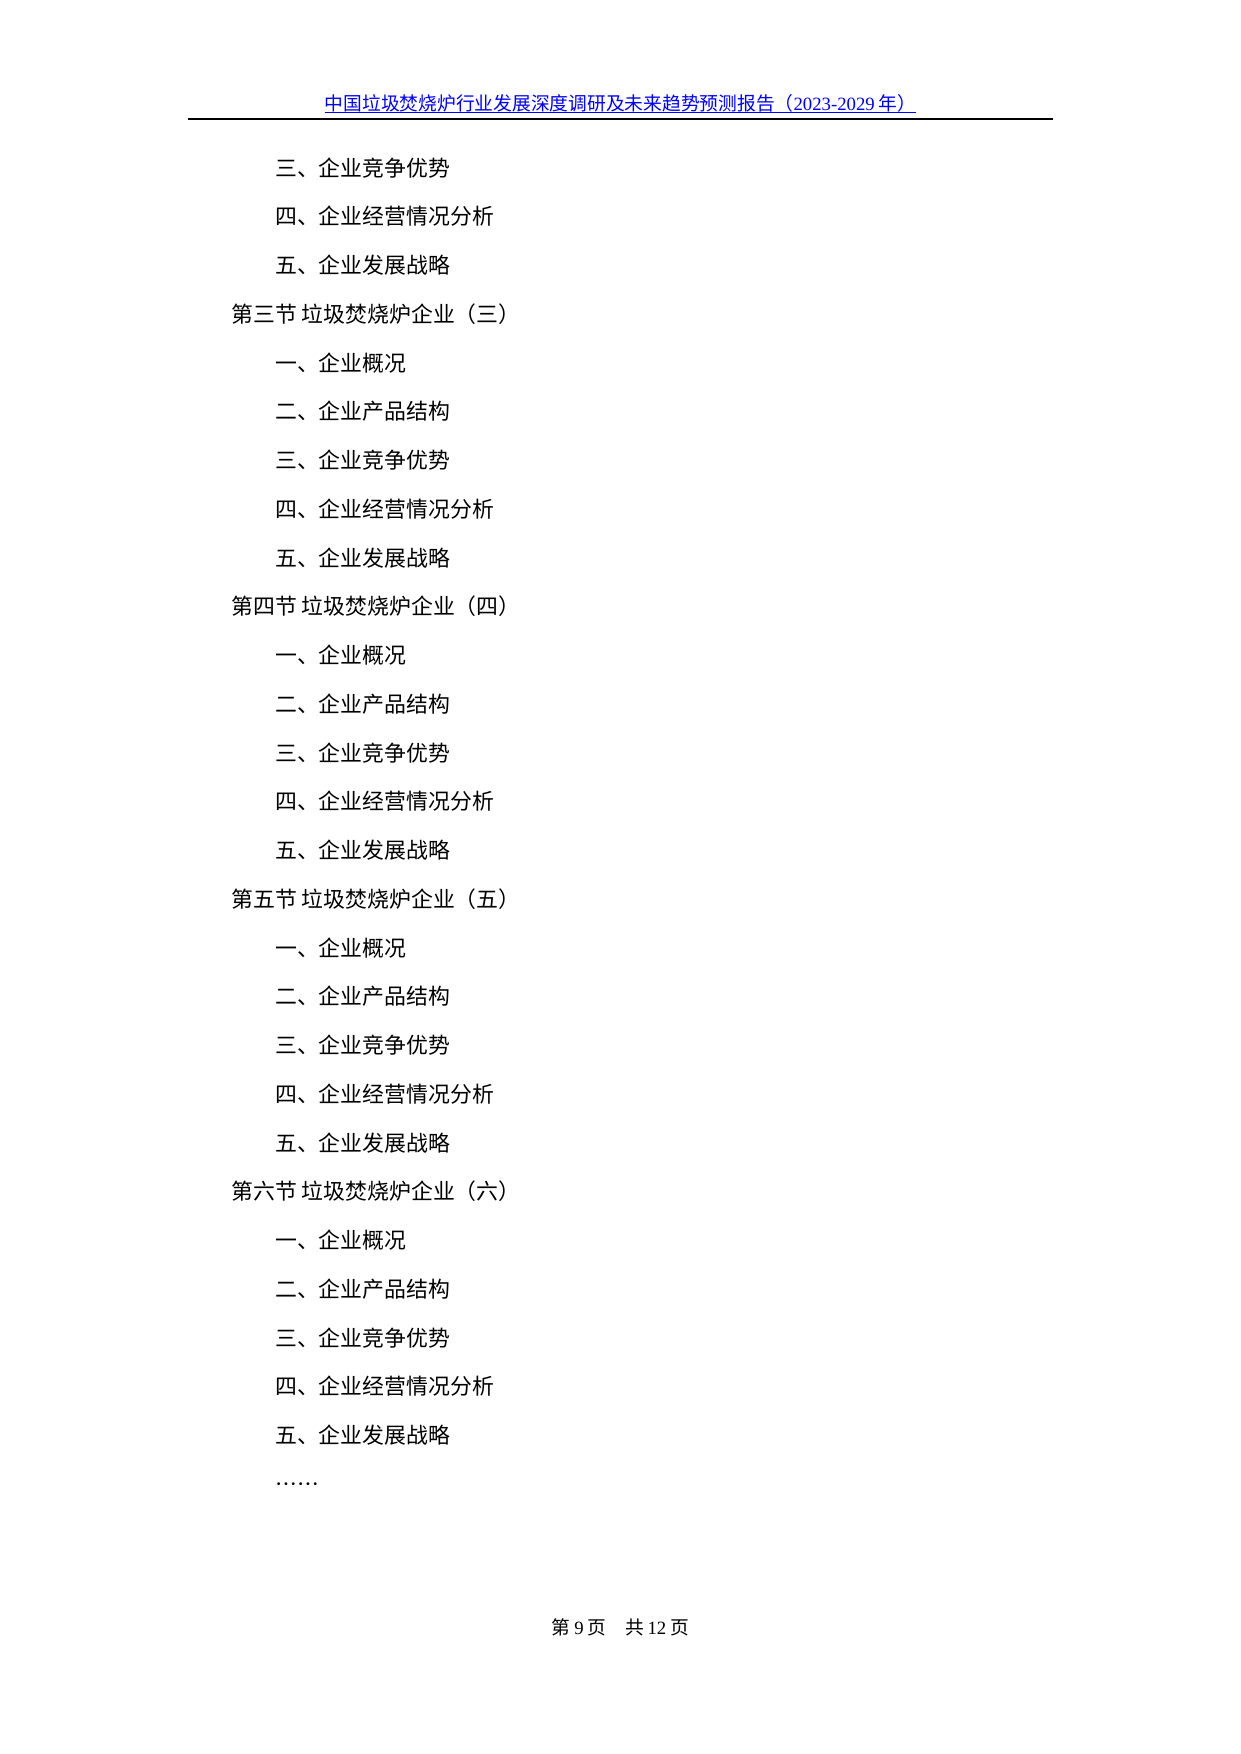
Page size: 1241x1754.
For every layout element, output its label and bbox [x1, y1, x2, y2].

text [187, 150, 1053, 1499]
